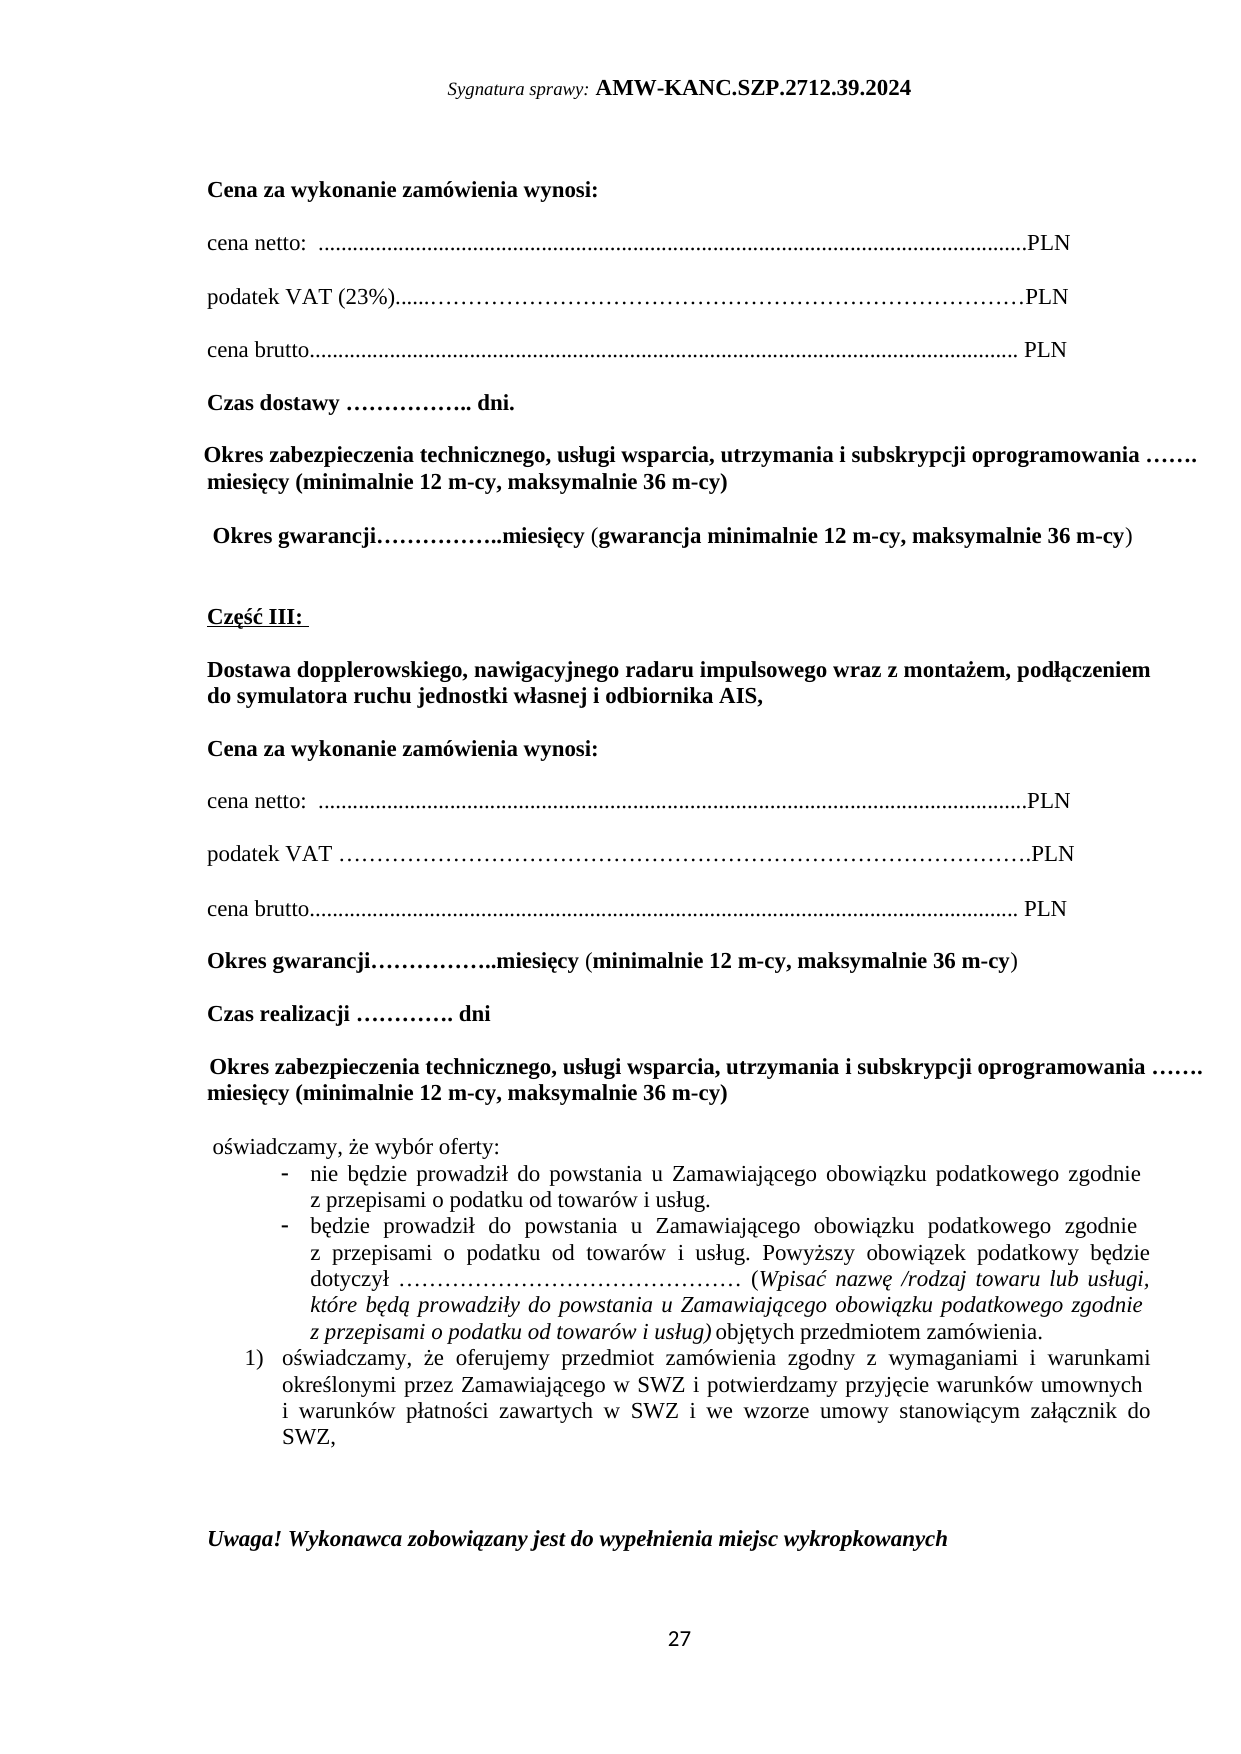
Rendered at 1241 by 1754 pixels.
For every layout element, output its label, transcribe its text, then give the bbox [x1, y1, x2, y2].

list będzie prowadził do powstania u Zamawiającego obowiązku podatkowego zgodnie z przepisami o podatku od towarów i usług. Powyższy obowiązek podatkowy będzie dotyczył ……………………………………… (Wpisać nazwę /rodzaj towaru lub usługi, które będą prowadziły do powstania u Zamawiającego obowiązku podatkowego zgodnie z przepisami o podatku od towarów i usług) objętych przedmiotem zamówienia. [281, 1212, 1152, 1344]
text cena brutto............................................................................................................................ PLN [207, 894, 1152, 921]
text Okres gwarancji……………..miesięcy (gwarancja minimalnie 12 m-cy, maksymalnie 36 m-cy) [207, 522, 1211, 549]
text cena netto: ............................................................................................................................PLN [207, 229, 1152, 283]
text cena netto: ............................................................................................................................PLN [207, 787, 1152, 814]
text Okres gwarancji……………..miesięcy (minimalnie 12 m-cy, maksymalnie 36 m-cy) [207, 947, 1152, 974]
text Dostawa dopplerowskiego, nawigacyjnego radaru impulsowego wraz z montażem, podłączeniem do symulatora ruchu jednostki własnej i odbiornika AIS, [207, 656, 1152, 708]
list Uwaga! Wykonawca zobowiązany jest do wypełnienia miejsc wykropkowanych [207, 1525, 1152, 1551]
text podatek VAT (23%)......……………………………………………………………………PLN [207, 283, 1152, 310]
list nie będzie prowadził do powstania u Zamawiającego obowiązku podatkowego zgodnie z przepisami o podatku od towarów i usług. [281, 1160, 1152, 1212]
text Okres zabezpieczenia technicznego, usługi wsparcia, utrzymania i subskrypcji oprogramowania ……. miesięcy (minimalnie 12 m-cy, maksymalnie 36 m-cy) [192, 1053, 1211, 1105]
text Czas dostawy …………….. dni. [162, 389, 1211, 415]
text oświadczamy, że wybór oferty: [207, 1133, 1211, 1160]
text Czas realizacji …………. dni [207, 1000, 1211, 1026]
text Cena za wykonanie zamówienia wynosi: [207, 176, 1152, 203]
text Okres zabezpieczenia technicznego, usługi wsparcia, utrzymania i subskrypcji oprogramowania ……. miesięcy (minimalnie 12 m-cy, maksymalnie 36 m-cy) [192, 442, 1211, 494]
text podatek VAT ……………………………………………………………………………….PLN [207, 840, 1152, 894]
text Część III: [207, 603, 1152, 629]
text cena brutto............................................................................................................................ PLN [207, 336, 1152, 362]
list oświadczamy, że oferujemy przedmiot zamówienia zgodny z wymaganiami i warunkami określonymi przez Zamawiającego w SWZ i potwierdzamy przyjęcie warunków umownych i warunków płatności zawartych w SWZ i we wzorze umowy stanowiącym załącznik do SWZ, [244, 1344, 1152, 1450]
text Cena za wykonanie zamówienia wynosi: [207, 735, 1152, 761]
